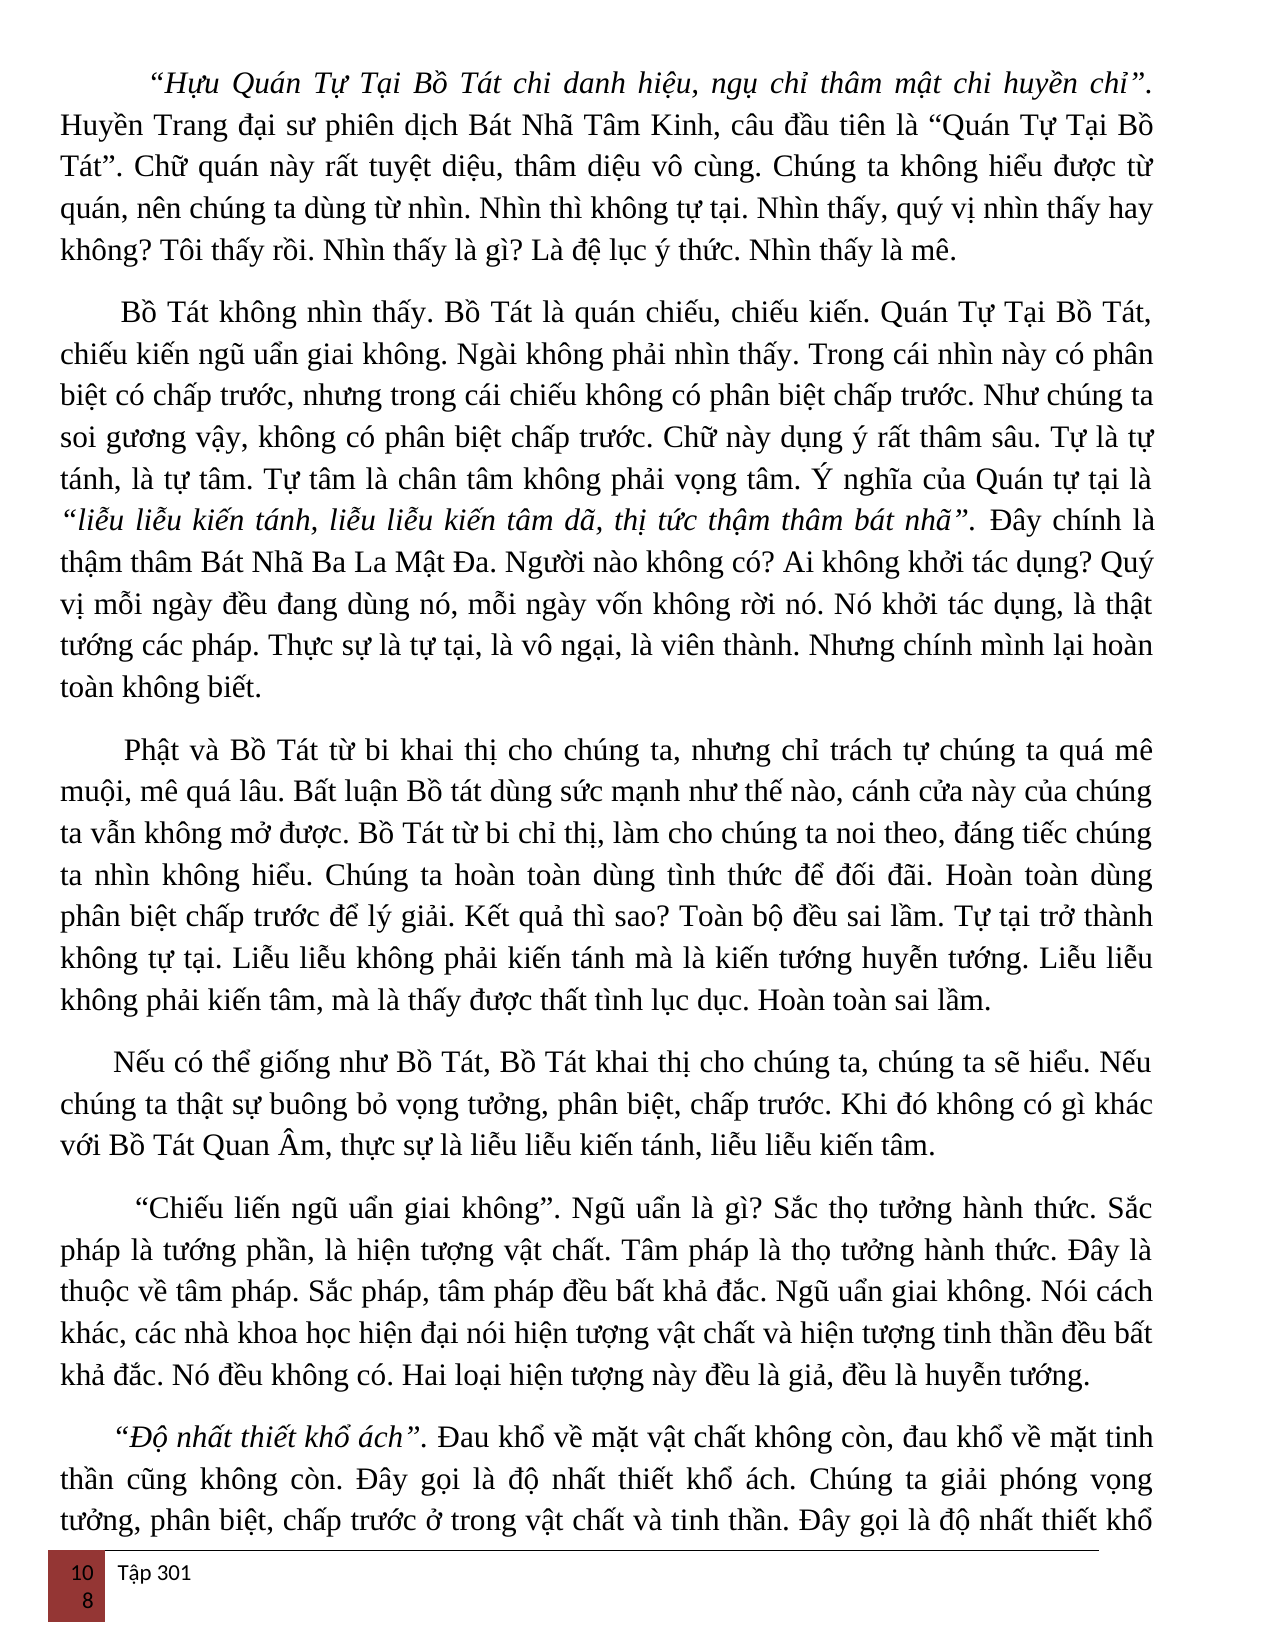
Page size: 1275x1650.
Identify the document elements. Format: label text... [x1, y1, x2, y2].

text “Chiếu liến ngũ uẩn giai không”. Ngũ uẩn là gì? Sắc thọ tưởng hành thức. Sắc pháp là tướng phần, là hiện tượng vật chất. Tâm pháp là thọ tưởng hành thức. Đây là thuộc về tâm pháp. Sắc pháp, tâm pháp đều bất khả đắc. Ngũ uẩn giai không. Nói cách khác, các nhà khoa học hiện đại nói hiện tượng vật chất và hiện tượng tinh thần đều bất khả đắc. Nó đều không có. Hai loại hiện tượng này đều là giả, đều là huyễn tướng. [60, 1185, 1155, 1393]
text Bồ Tát không nhìn thấy. Bồ Tát là quán chiếu, chiếu kiến. Quán Tự Tại Bồ Tát, chiếu kiến ngũ uẩn giai không. Ngài không phải nhìn thấy. Trong cái nhìn này có phân biệt có chấp trước, nhưng trong cái chiếu không có phân biệt chấp trước. Như chúng ta soi gương vậy, không có phân biệt chấp trước. Chữ này dụng ý rất thâm sâu. Tự là tự tánh, là tự tâm. Tự tâm là chân tâm không phải vọng tâm. Ý nghĩa của Quán tự tại là “liễu liễu kiến tánh, liễu liễu kiến tâm dã, thị tức thậm thâm bát nhã”. Đây chính là thậm thâm Bát Nhã Ba La Mật Đa. Người nào không có? Ai không khởi tác dụng? Quý vị mỗi ngày đều đang dùng nó, mỗi ngày vốn không rời nó. Nó khởi tác dụng, là thật tướng các pháp. Thực sự là tự tại, là vô ngại, là viên thành. Nhưng chính mình lại hoàn toàn không biết. [60, 289, 1155, 706]
text Phật và Bồ Tát từ bi khai thị cho chúng ta, nhưng chỉ trách tự chúng ta quá mê muội, mê quá lâu. Bất luận Bồ tát dùng sức mạnh như thế nào, cánh cửa này của chúng ta vẫn không mở được. Bồ Tát từ bi chỉ thị, làm cho chúng ta noi theo, đáng tiếc chúng ta nhìn không hiểu. Chúng ta hoàn toàn dùng tình thức để đối đãi. Hoàn toàn dùng phân biệt chấp trước để lý giải. Kết quả thì sao? Toàn bộ đều sai lầm. Tự tại trở thành không tự tại. Liễu liễu không phải kiến tánh mà là kiến tướng huyễn tướng. Liễu liễu không phải kiến tâm, mà là thấy được thất tình lục dục. Hoàn toàn sai lầm. [60, 727, 1155, 1018]
text Nếu có thể giống như Bồ Tát, Bồ Tát khai thị cho chúng ta, chúng ta sẽ hiểu. Nếu chúng ta thật sự buông bỏ vọng tưởng, phân biệt, chấp trước. Khi đó không có gì khác với Bồ Tát Quan Âm, thực sự là liễu liễu kiến tánh, liễu liễu kiến tâm. [60, 1039, 1155, 1164]
text “Hựu Quán Tự Tại Bồ Tát chi danh hiệu, ngụ chỉ thâm mật chi huyền chỉ”. Huyền Trang đại sư phiên dịch Bát Nhã Tâm Kinh, câu đầu tiên là “Quán Tự Tại Bồ Tát”. Chữ quán này rất tuyệt diệu, thâm diệu vô cùng. Chúng ta không hiểu được từ quán, nên chúng ta dùng từ nhìn. Nhìn thì không tự tại. Nhìn thấy, quý vị nhìn thấy hay không? Tôi thấy rồi. Nhìn thấy là gì? Là đệ lục ý thức. Nhìn thấy là mê. [60, 60, 1155, 268]
